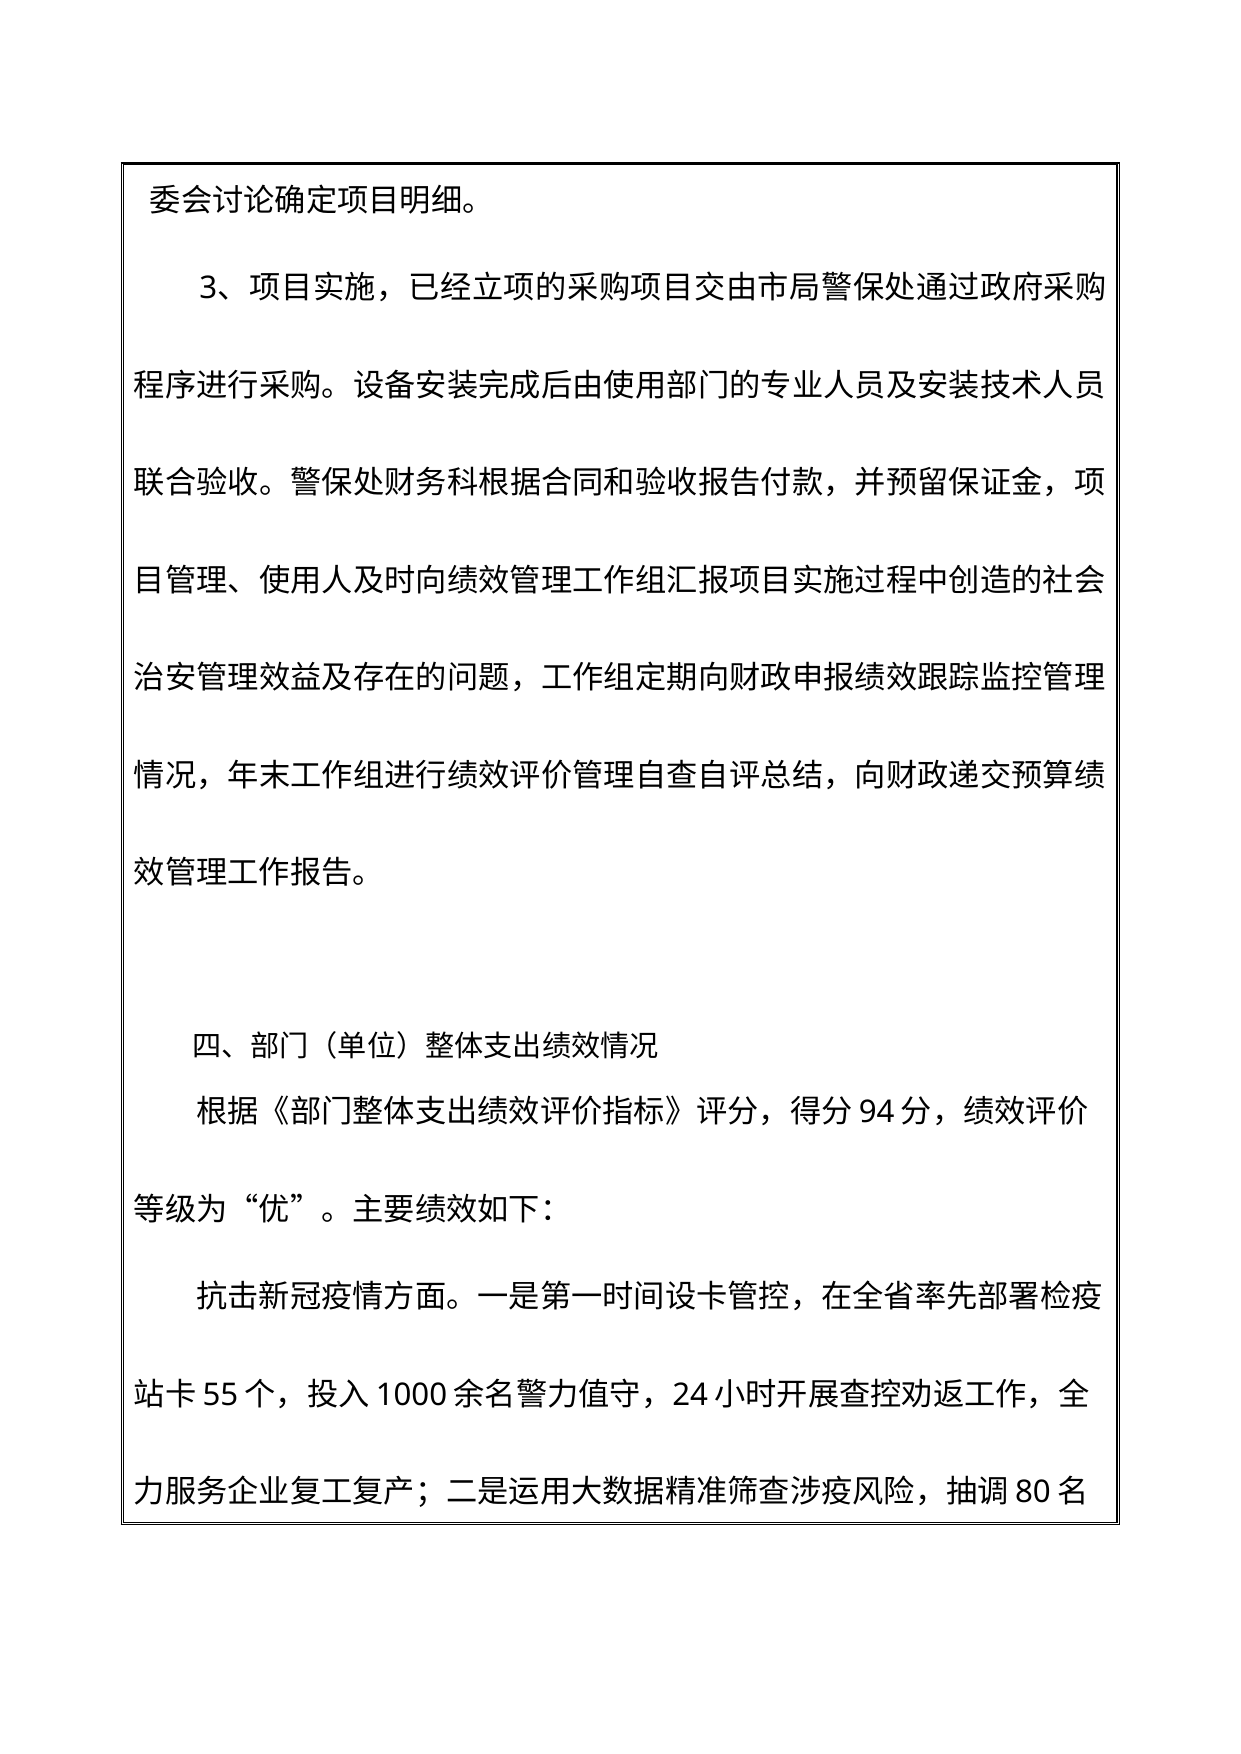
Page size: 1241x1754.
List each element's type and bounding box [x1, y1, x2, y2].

table_header [124, 165, 1116, 1522]
